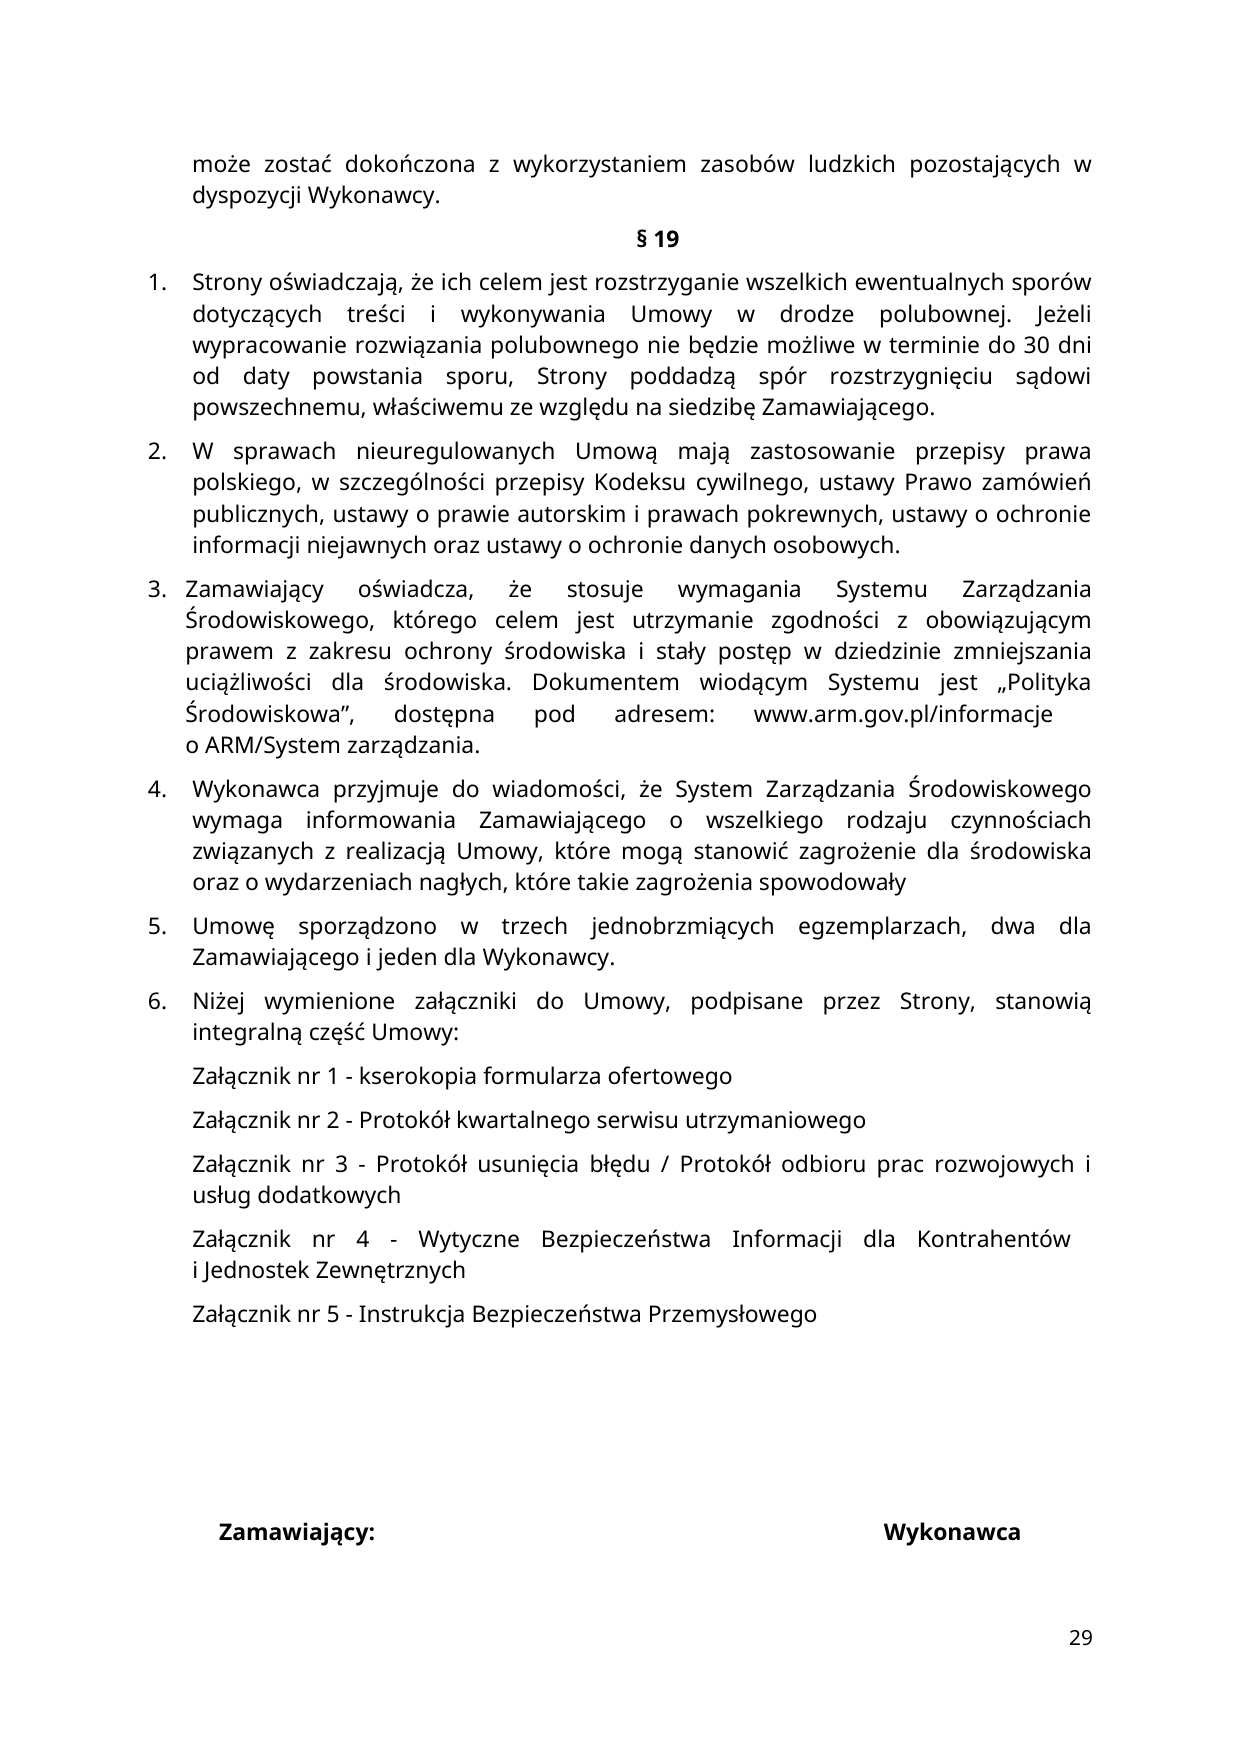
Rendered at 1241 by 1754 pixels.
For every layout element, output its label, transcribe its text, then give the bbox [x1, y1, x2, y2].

text Załącznik nr 4 - Wytyczne Bezpieczeństwa Informacji dla Kontrahentów i Jednostek Zewnętrznych [192, 1223, 1093, 1285]
text Załącznik nr 5 - Instrukcja Bezpieczeństwa Przemysłowego [192, 1298, 1093, 1329]
list § 19 [223, 223, 1093, 254]
list Zamawiający oświadcza, że stosuje wymagania Systemu Zarządzania Środowiskowego, którego celem jest utrzymanie zgodności z obowiązującym prawem z zakresu ochrony środowiska i stały postęp w dziedzinie zmniejszania uciążliwości dla środowiska. Dokumentem wiodącym Systemu jest „Polityka Środowiskowa”, dostępna pod adresem: www.arm.gov.pl/informacje o ARM/System zarządzania. [148, 573, 1093, 760]
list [148, 148, 1093, 210]
list Strony oświadczają, że ich celem jest rozstrzyganie wszelkich ewentualnych sporów dotyczących treści i wykonywania Umowy w drodze polubownej. Jeżeli wypracowanie rozwiązania polubownego nie będzie możliwe w terminie do 30 dni od daty powstania sporu, Strony poddadzą spór rozstrzygnięciu sądowi powszechnemu, właściwemu ze względu na siedzibę Zamawiającego. [148, 266, 1093, 423]
text Załącznik nr 3 - Protokół usunięcia błędu / Protokół odbioru prac rozwojowych i usług dodatkowych [192, 1148, 1093, 1210]
list Niżej wymienione załączniki do Umowy, podpisane przez Strony, stanowią integralną część Umowy: [148, 985, 1093, 1048]
text Załącznik nr 2 - Protokół kwartalnego serwisu utrzymaniowego [192, 1104, 1093, 1135]
list W sprawach nieuregulowanych Umową mają zastosowanie przepisy prawa polskiego, w szczególności przepisy Kodeksu cywilnego, ustawy Prawo zamówień publicznych, ustawy o prawie autorskim i prawach pokrewnych, ustawy o ochronie informacji niejawnych oraz ustawy o ochronie danych osobowych. [148, 435, 1093, 560]
text Załącznik nr 1 - kserokopia formularza ofertowego [192, 1060, 1093, 1091]
list Wykonawca przyjmuje do wiadomości, że System Zarządzania Środowiskowego wymaga informowania Zamawiającego o wszelkiego rodzaju czynnościach związanych z realizacją Umowy, które mogą stanowić zagrożenie dla środowiska oraz o wydarzeniach nagłych, które takie zagrożenia spowodowały [148, 773, 1093, 898]
list Umowę sporządzono w trzech jednobrzmiących egzemplarzach, dwa dla Zamawiającego i jeden dla Wykonawcy. [148, 910, 1093, 973]
text Zamawiający: Wykonawca [148, 1516, 1093, 1548]
